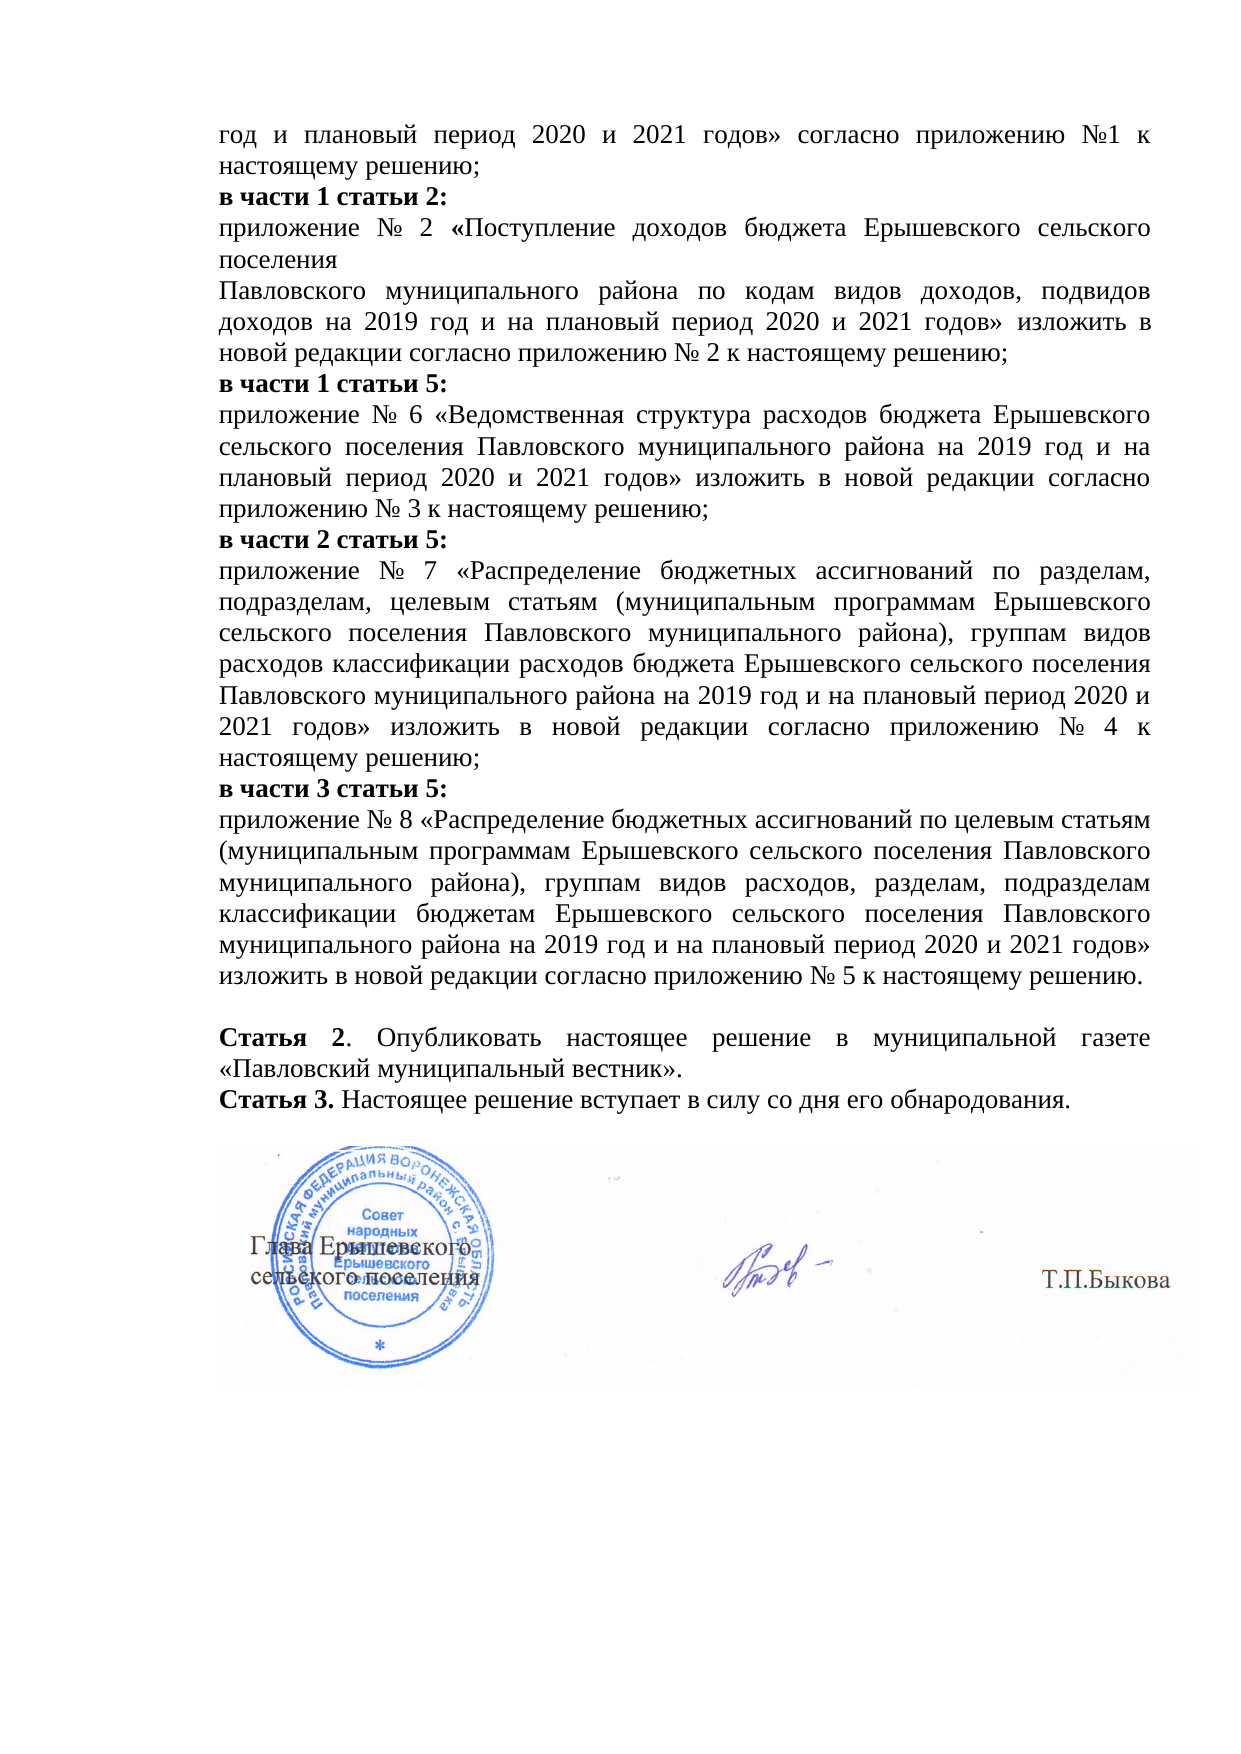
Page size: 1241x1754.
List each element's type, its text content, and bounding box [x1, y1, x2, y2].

text в части 1 статьи 2: [218, 180, 1152, 212]
text Павловского муниципального района по кодам видов доходов, подвидов доходов на 2019 год и на плановый период 2020 и 2021 годов» изложить в новой редакции согласно приложению № 2 к настоящему решению; [218, 274, 1152, 367]
text Статья 2. Опубликовать настоящее решение в муниципальной газете «Павловский муниципальный вестник». [218, 1021, 1152, 1084]
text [218, 118, 1152, 180]
text приложение № 6 «Ведомственная структура расходов бюджета Ерышевского сельского поселения Павловского муниципального района на 2019 год и на плановый период 2020 и 2021 годов» изложить в новой редакции согласно приложению № 3 к настоящему решению; [218, 398, 1152, 523]
text Статья 3. Настоящее решение вступает в силу со дня его обнародования. [218, 1084, 1152, 1115]
text приложение № 7 «Распределение бюджетных ассигнований по разделам, подразделам, целевым статьям (муниципальным программам Ерышевского сельского поселения Павловского муниципального района), группам видов расходов классификации расходов бюджета Ерышевского сельского поселения Павловского муниципального района на 2019 год и на плановый период 2020 и 2021 годов» изложить в новой редакции согласно приложению № 4 к настоящему решению; [218, 554, 1152, 772]
text в части 3 статьи 5: [218, 772, 1152, 803]
picture [218, 1146, 1193, 1390]
text в части 1 статьи 5: [218, 367, 1152, 398]
text в части 2 статьи 5: [218, 523, 1152, 554]
text приложение № 2 «Поступление доходов бюджета Ерышевского сельского поселения [218, 212, 1152, 274]
text приложение № 8 «Распределение бюджетных ассигнований по целевым статьям (муниципальным программам Ерышевского сельского поселения Павловского муниципального района), группам видов расходов, разделам, подразделам классификации бюджетам Ерышевского сельского поселения Павловского муниципального района на 2019 год и на плановый период 2020 и 2021 годов» изложить в новой редакции согласно приложению № 5 к настоящему решению. [218, 803, 1152, 990]
